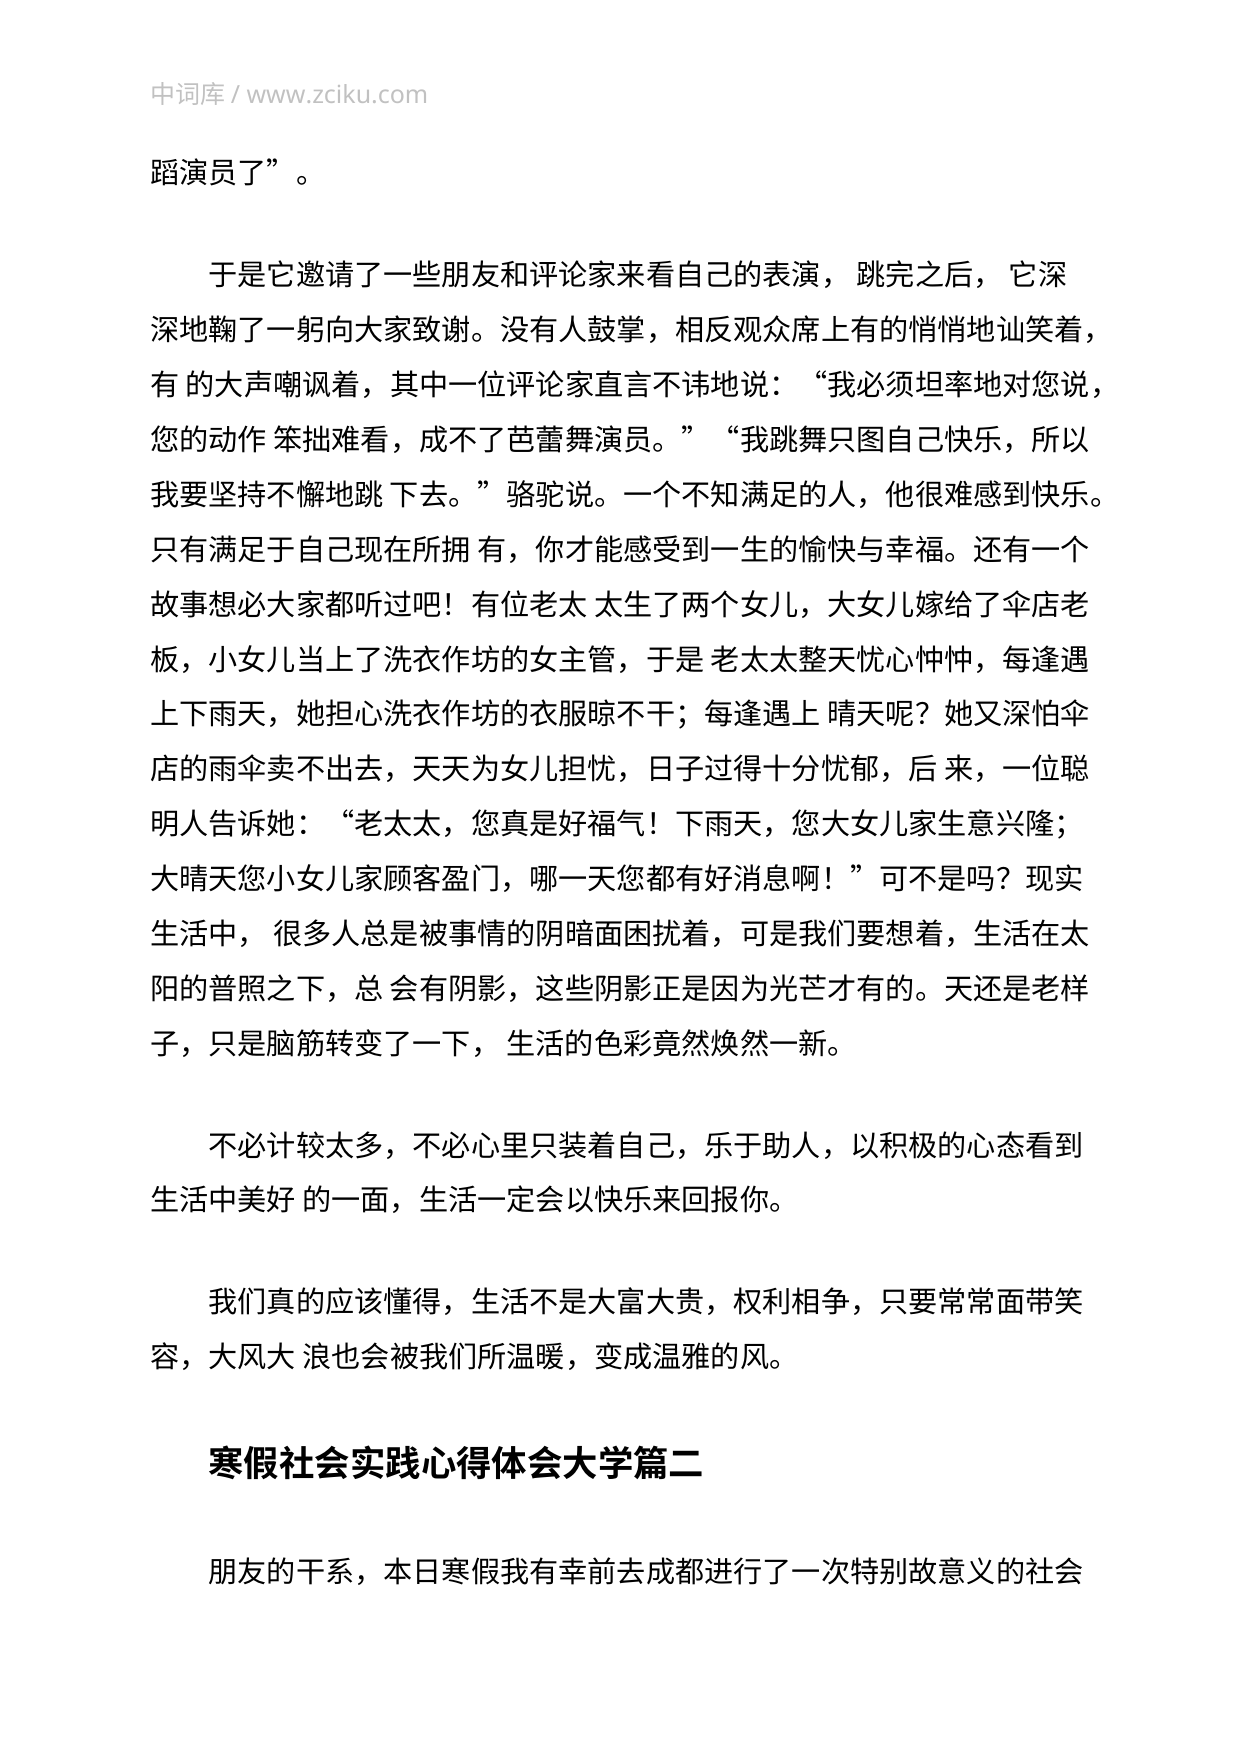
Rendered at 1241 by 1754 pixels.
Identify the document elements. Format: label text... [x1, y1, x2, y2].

text 于是它邀请了一些朋友和评论家来看自己的表演， 跳完之后， 它深深地鞠了一躬向大家致谢。没有人鼓掌，相反观众席上有的悄悄地讪笑着，有 的大声嘲讽着，其中一位评论家直言不讳地说：“我必须坦率地对您说，您的动作 笨拙难看，成不了芭蕾舞演员。”“我跳舞只图自己快乐，所以我要坚持不懈地跳 下去。”骆驼说。一个不知满足的人，他很难感到快乐。只有满足于自己现在所拥 有，你才能感受到一生的愉快与幸福。还有一个故事想必大家都听过吧！有位老太 太生了两个女儿，大女儿嫁给了伞店老板，小女儿当上了洗衣作坊的女主管，于是 老太太整天忧心忡忡，每逢遇上下雨天，她担心洗衣作坊的衣服晾不干；每逢遇上 晴天呢？她又深怕伞店的雨伞卖不出去，天天为女儿担忧，日子过得十分忧郁，后 来，一位聪明人告诉她：“老太太，您真是好福气！下雨天，您大女儿家生意兴隆； 大晴天您小女儿家顾客盈门，哪一天您都有好消息啊！”可不是吗？现实生活中， 很多人总是被事情的阴暗面困扰着，可是我们要想着，生活在太阳的普照之下，总 会有阴影，这些阴影正是因为光芒才有的。天还是老样子，只是脑筋转变了一下， 生活的色彩竟然焕然一新。 [150, 252, 1090, 1063]
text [150, 1549, 1090, 1591]
text 不必计较太多，不必心里只装着自己，乐于助人，以积极的心态看到生活中美好 的一面，生活一定会以快乐来回报你。 [150, 1122, 1090, 1219]
text 我们真的应该懂得，生活不是大富大贵，权利相争，只要常常面带笑容，大风大 浪也会被我们所温暖，变成温雅的风。 [150, 1279, 1090, 1376]
text 寒假社会实践心得体会大学篇二 [150, 1435, 1090, 1487]
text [150, 150, 1090, 192]
